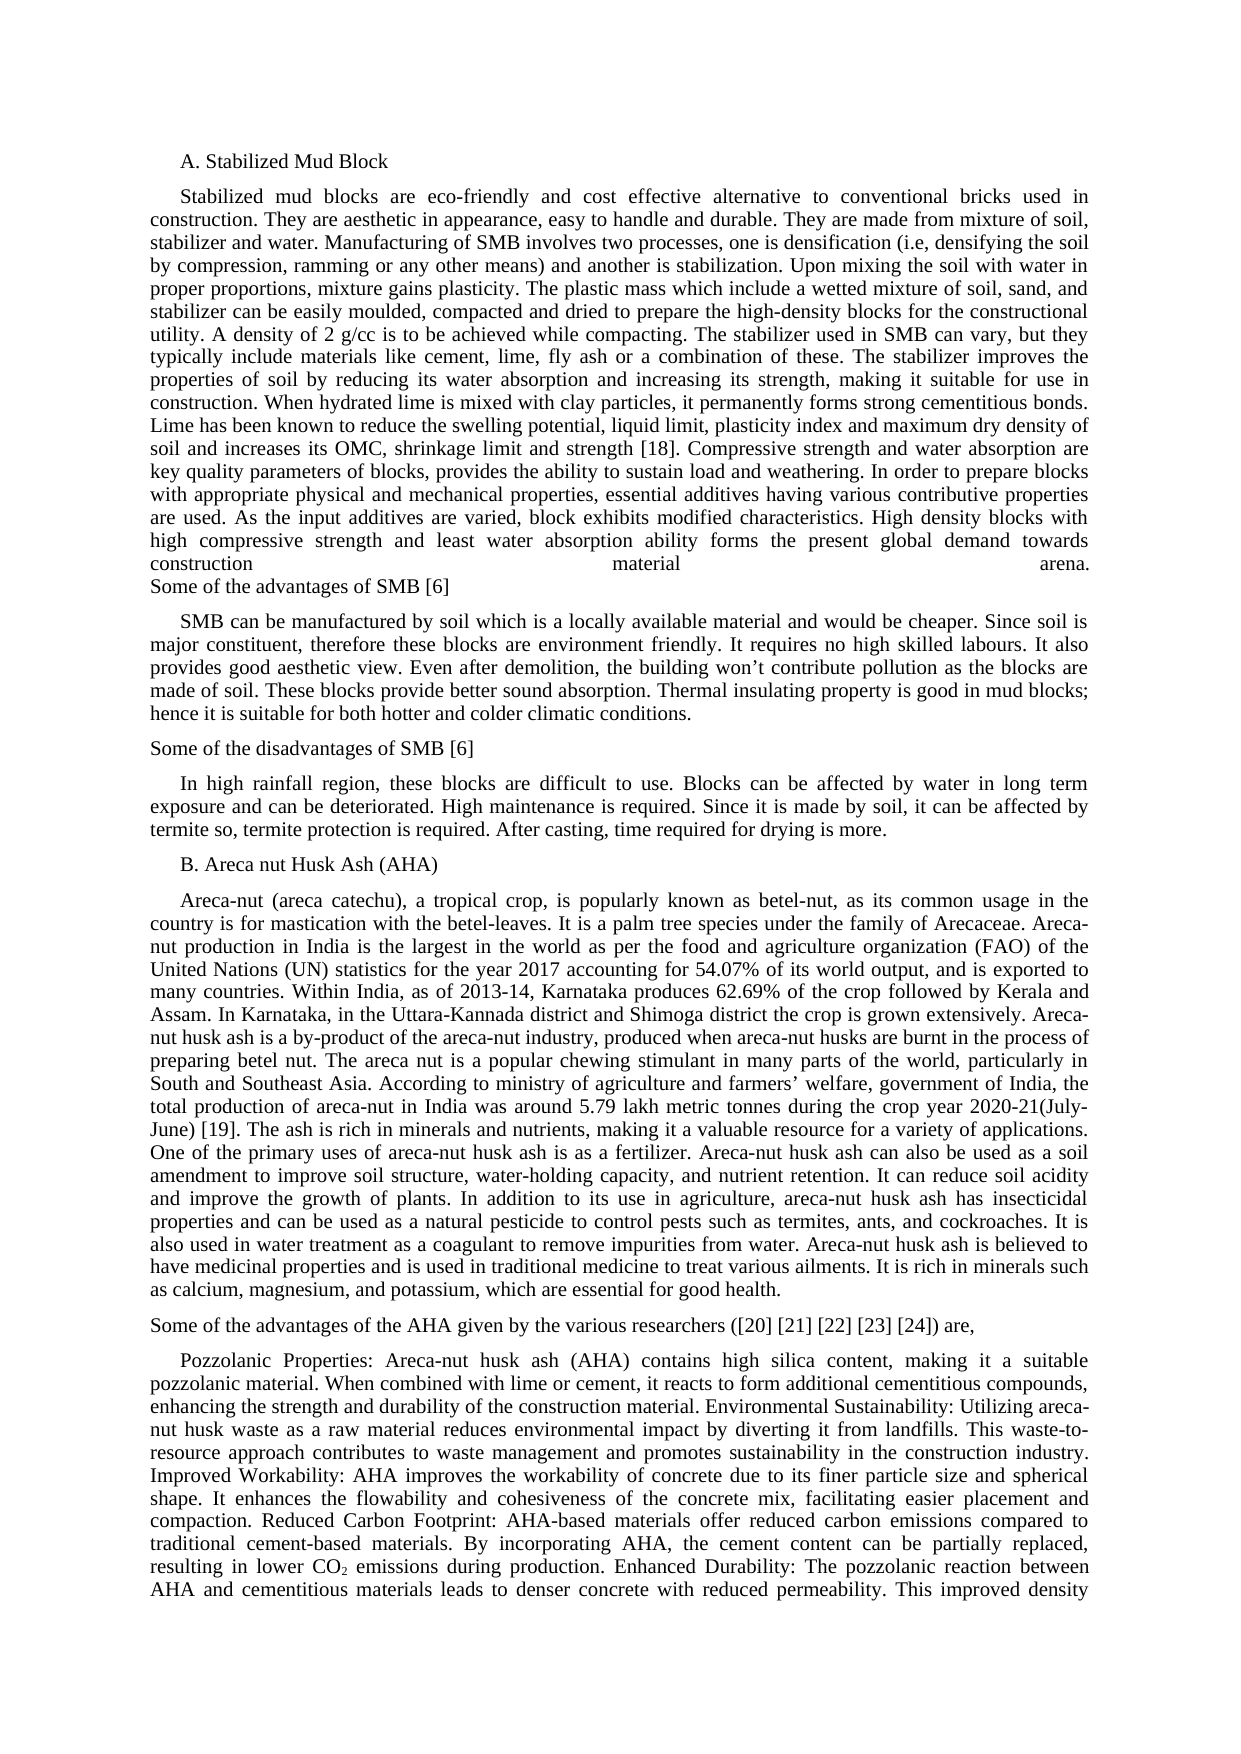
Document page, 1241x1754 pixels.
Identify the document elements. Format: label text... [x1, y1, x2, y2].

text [150, 1349, 1090, 1601]
text Stabilized mud blocks are eco-friendly and cost effective alternative to conventional bricks used in construction. They are aesthetic in appearance, easy to handle and durable. They are made from mixture of soil, stabilizer and water. Manufacturing of SMB involves two processes, one is densification (i.e, densifying the soil by compression, ramming or any other means) and another is stabilization. Upon mixing the soil with water in proper proportions, mixture gains plasticity. The plastic mass which include a wetted mixture of soil, sand, and stabilizer can be easily moulded, compacted and dried to prepare the high-density blocks for the constructional utility. A density of 2 g/cc is to be achieved while compacting. The stabilizer used in SMB can vary, but they typically include materials like cement, lime, fly ash or a combination of these. The stabilizer improves the properties of soil by reducing its water absorption and increasing its strength, making it suitable for use in construction. When hydrated lime is mixed with clay particles, it permanently forms strong cementitious bonds. Lime has been known to reduce the swelling potential, liquid limit, plasticity index and maximum dry density of soil and increases its OMC, shrinkage limit and strength [18]. Compressive strength and water absorption are key quality parameters of blocks, provides the ability to sustain load and weathering. In order to prepare blocks with appropriate physical and mechanical properties, essential additives having various contributive properties are used. As the input additives are varied, block exhibits modified characteristics. High density blocks with high compressive strength and least water absorption ability forms the present global demand towards construction material arena. Some of the advantages of SMB [6] [150, 185, 1090, 598]
text A. Stabilized Mud Block [150, 150, 1090, 173]
text In high rainfall region, these blocks are difficult to use. Blocks can be affected by water in long term exposure and can be deteriorated. High maintenance is required. Since it is made by soil, it can be affected by termite so, termite protection is required. After casting, time required for drying is more. [150, 772, 1090, 841]
text Areca-nut (areca catechu), a tropical crop, is popularly known as betel-nut, as its common usage in the country is for mastication with the betel-leaves. It is a palm tree species under the family of Arecaceae. Areca-nut production in India is the largest in the world as per the food and agriculture organization (FAO) of the United Nations (UN) statistics for the year 2017 accounting for 54.07% of its world output, and is exported to many countries. Within India, as of 2013-14, Karnataka produces 62.69% of the crop followed by Kerala and Assam. In Karnataka, in the Uttara-Kannada district and Shimoga district the crop is grown extensively. Areca-nut husk ash is a by-product of the areca-nut industry, produced when areca-nut husks are burnt in the process of preparing betel nut. The areca nut is a popular chewing stimulant in many parts of the world, particularly in South and Southeast Asia. According to ministry of agriculture and farmers’ welfare, government of India, the total production of areca-nut in India was around 5.79 lakh metric tonnes during the crop year 2020-21(July-June) [19]. The ash is rich in minerals and nutrients, making it a valuable resource for a variety of applications. One of the primary uses of areca-nut husk ash is as a fertilizer. Areca-nut husk ash can also be used as a soil amendment to improve soil structure, water-holding capacity, and nutrient retention. It can reduce soil acidity and improve the growth of plants. In addition to its use in agriculture, areca-nut husk ash has insecticidal properties and can be used as a natural pesticide to control pests such as termites, ants, and cockroaches. It is also used in water treatment as a coagulant to remove impurities from water. Areca-nut husk ash is believed to have medicinal properties and is used in traditional medicine to treat various ailments. It is rich in minerals such as calcium, magnesium, and potassium, which are essential for good health. [150, 889, 1090, 1301]
text Some of the advantages of the AHA given by the various researchers ([20] [21] [22] [23] [24]) are, [150, 1314, 1090, 1337]
text SMB can be manufactured by soil which is a locally available material and would be cheaper. Since soil is major constituent, therefore these blocks are environment friendly. It requires no high skilled labours. It also provides good aesthetic view. Even after demolition, the building won’t contribute pollution as the blocks are made of soil. These blocks provide better sound absorption. Thermal insulating property is good in mud blocks; hence it is suitable for both hotter and colder climatic conditions. [150, 610, 1090, 725]
text Some of the disadvantages of SMB [6] [150, 737, 1090, 760]
text B. Areca nut Husk Ash (AHA) [150, 854, 1090, 876]
